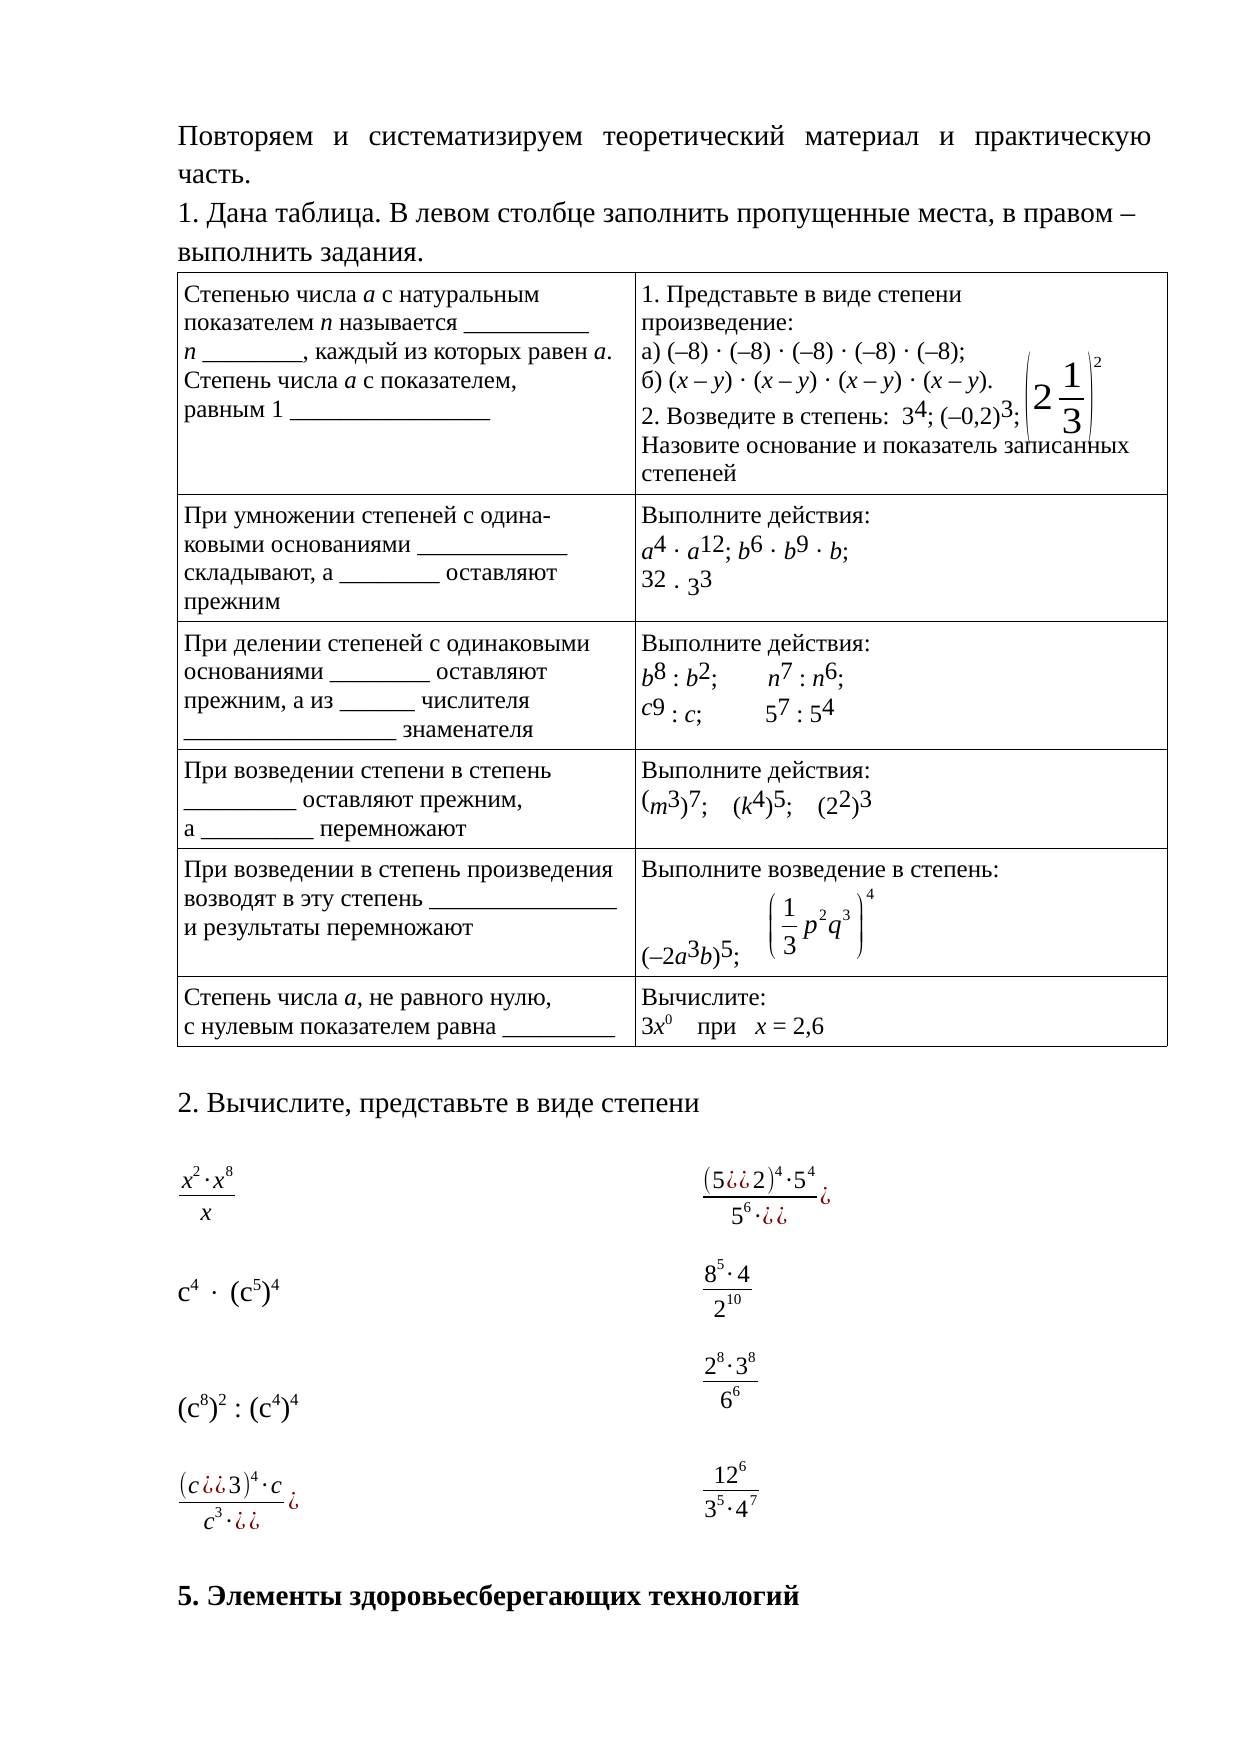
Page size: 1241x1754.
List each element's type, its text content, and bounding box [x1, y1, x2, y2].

text 1. Дана таблица. В левом столбце заполнить пропущенные места, в правом – выполнить задания. [177, 195, 1152, 267]
text 2. Вычислите, представьте в виде степени [177, 1085, 1152, 1118]
table_cell При возведении степени в степень _________ оставляют прежним, а _________ перемножают [178, 750, 635, 848]
table_cell Степень числа а, не равного нулю, с нулевым показателем равна _________ [178, 977, 635, 1046]
text c4 (c5)4 [177, 1274, 627, 1308]
text Повторяем и систематизируем теоретический материал и практическую часть. [177, 118, 1152, 190]
table_cell Выполните действия: b8 : b2; n7 : n6; c9 : c; 57 : 54 [636, 622, 1167, 749]
table_cell При возведении в степень произведения возводят в эту степень _______________ и результаты перемножают [178, 849, 635, 976]
table_cell Выполните действия: а4 · а12; b6 · b9 · b; 32 · 33 [636, 495, 1167, 621]
table_cell Выполните действия: (m3)7; (k4)5; (22)3 [636, 750, 1167, 848]
table_cell При делении степеней с одинаковыми основаниями ________ оставляют прежним, а из ______ числителя _________________ знаменателя [178, 622, 635, 749]
table_cell Вычислите: 3х0 при х = 2,6 [636, 977, 1167, 1046]
text 5. Элементы здоровьесберегающих технологий [177, 1578, 1152, 1611]
table_header Степенью числа а с натуральным показателем п называется __________ п ________, каждый из которых равен а. Степень числа а с показателем, равным 1 ________________ [178, 273, 635, 493]
text (c8)2 (c4)4 [177, 1390, 627, 1424]
table_header 1. Представьте в виде степени произведение: а) (–8) · (–8) · (–8) · (–8) · (–8); б) (х – у) · (х – у) · (х – у) · (х – у). 2. Возведите в степень: 34; (–0,2)3; Назовите основание и показатель записанных степеней [636, 273, 1167, 493]
table_cell Выполните возведение в степень: (–2a3b)5; [636, 849, 1167, 976]
table_cell При умножении степеней с одина- ковыми основаниями ____________ складывают, а ________ оставляют прежним [178, 495, 635, 621]
